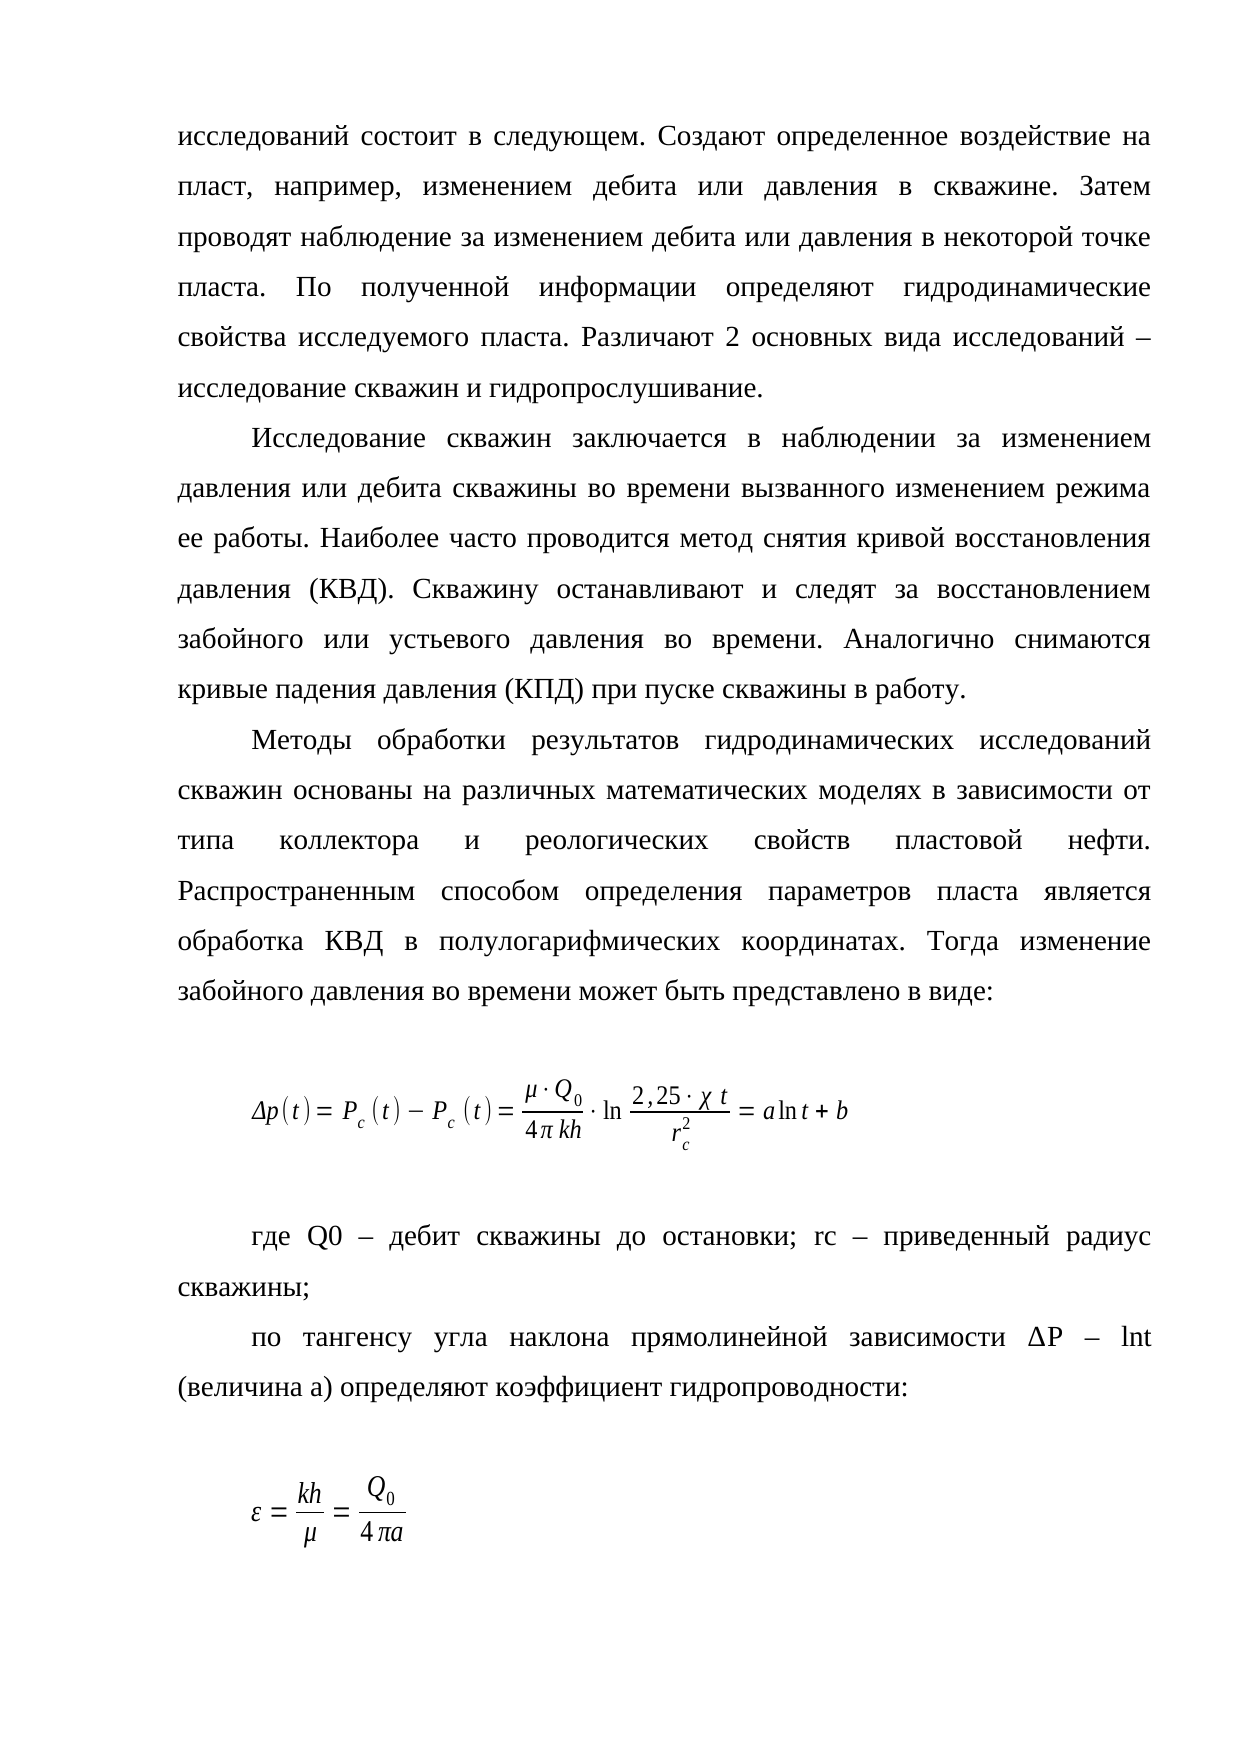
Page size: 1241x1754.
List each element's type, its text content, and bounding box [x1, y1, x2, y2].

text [177, 118, 1152, 403]
text Исследование скважин заключается в наблюдении за изменением давления или дебита скважины во времени вызванного изменением режима ее работы. Наиболее часто проводится метод снятия кривой восстановления давления (КВД). Скважину останавливают и следят за восстановлением забойного или устьевого давления во времени. Аналогично снимаются кривые падения давления (КПД) при пуске скважины в работу. [177, 420, 1152, 705]
text Методы обработки результатов гидродинамических исследований скважин основаны на различных математических моделях в зависимости от типа коллектора и реологических свойств пластовой нефти. Распространенным способом определения параметров пласта является обработка КВД в полулогарифмических координатах. Тогда изменение забойного давления во времени может быть представлено в виде: [177, 722, 1152, 1007]
text где Q0 – дебит скважины до остановки; rc – приведенный радиус скважины; [177, 1218, 1152, 1302]
text по тангенсу угла наклона прямолинейной зависимости ΔP – lnt (величина а) определяют коэффициент гидропроводности: [177, 1319, 1152, 1403]
